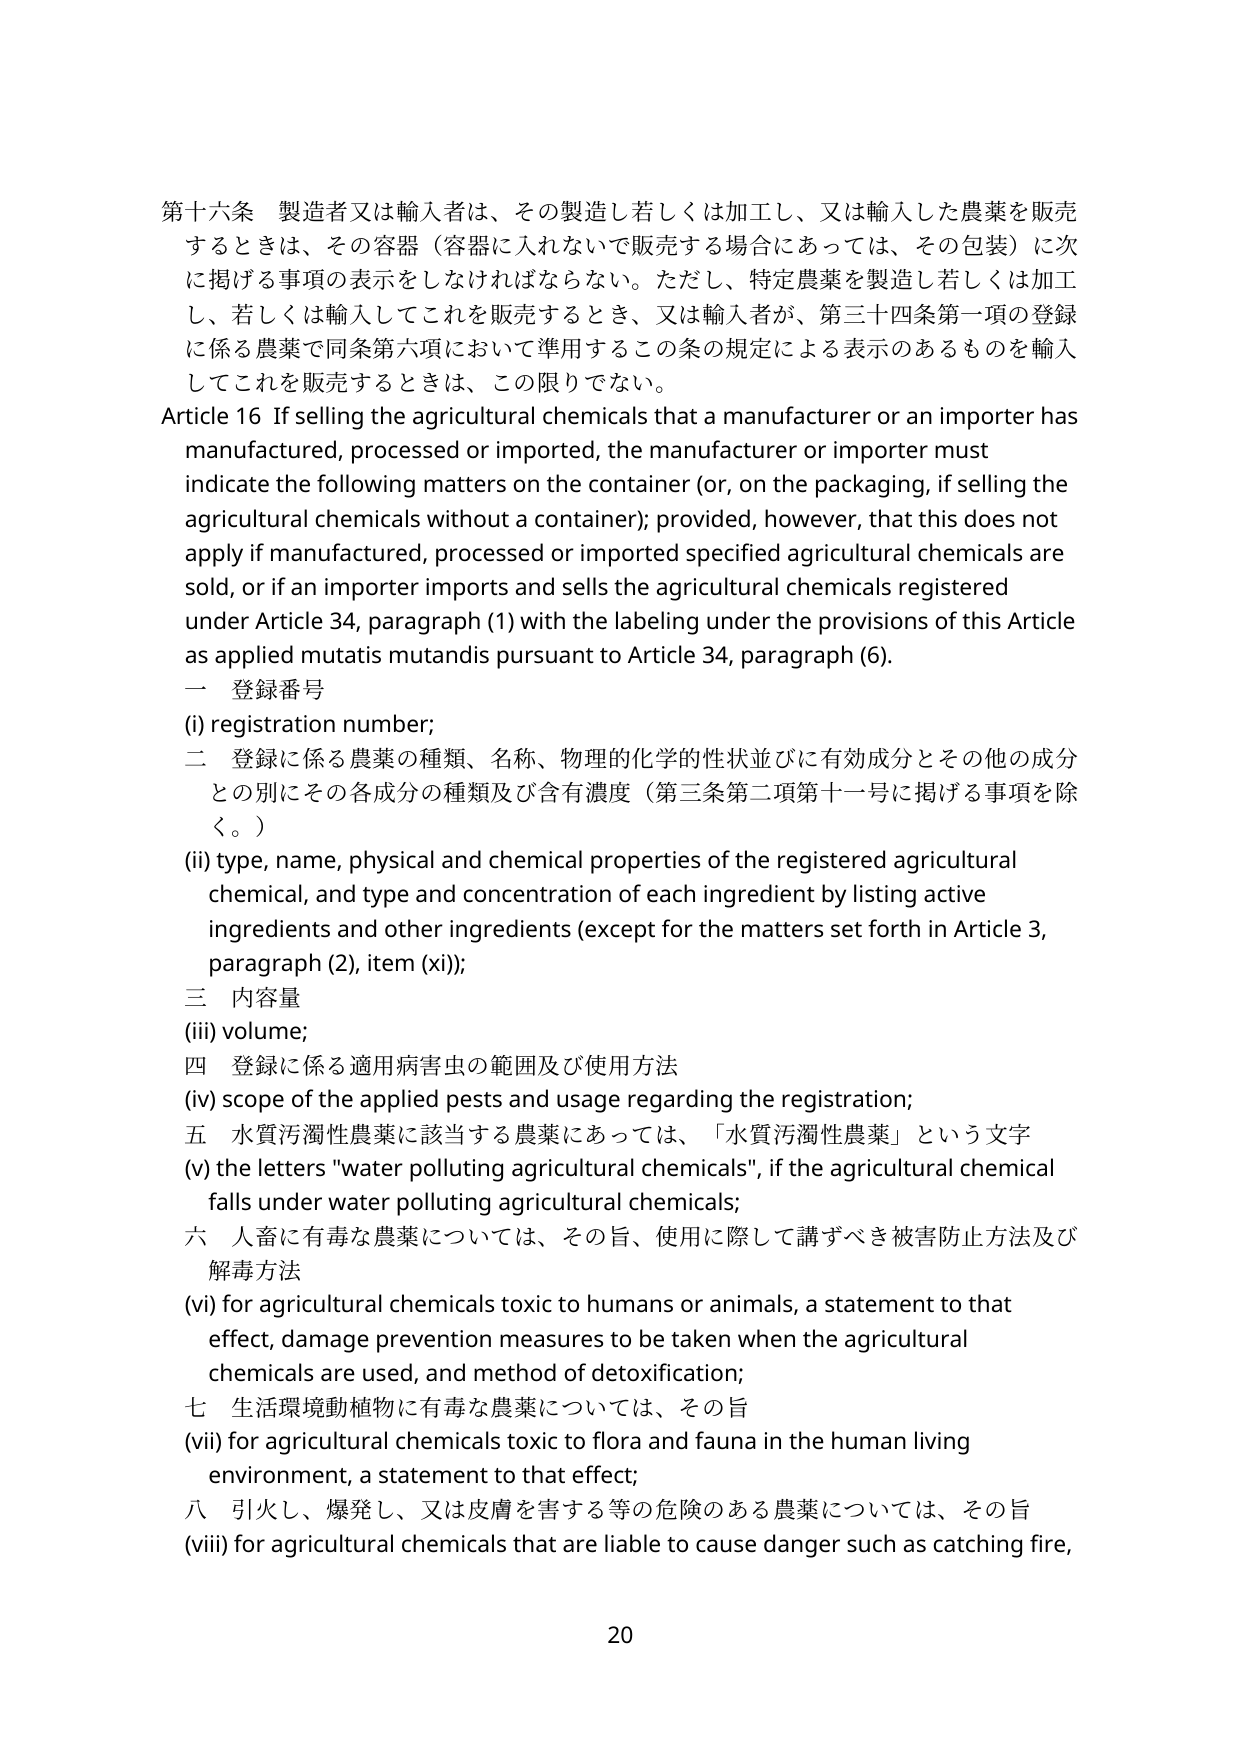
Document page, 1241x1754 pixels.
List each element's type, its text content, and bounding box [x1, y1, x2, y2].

text 八 引火し、爆発し、又は皮膚を害する等の危険のある農薬については、その旨 [184, 1492, 1079, 1526]
text 六 人畜に有毒な農薬については、その旨、使用に際して講ずべき被害防止方法及び解毒方法 [184, 1219, 1079, 1287]
text 七 生活環境動植物に有毒な農薬については、その旨 [184, 1389, 1079, 1424]
text Article 16 If selling the agricultural chemicals that a manufacturer or an importer has manufactured, processed or imported, the manufacturer or importer must indicate the following matters on the container (or, on the packaging, if selling the agricultural chemicals without a container); provided, however, that this does not apply if manufactured, processed or imported specified agricultural chemicals are sold, or if an importer imports and sells the agricultural chemicals registered under Article 34, paragraph (1) with the labeling under the provisions of this Article as applied mutatis mutandis pursuant to Article 34, paragraph (6). [161, 399, 1079, 672]
text (v) the letters "water polluting agricultural chemicals", if the agricultural chemical falls under water polluting agricultural chemicals; [184, 1150, 1079, 1219]
text 五 水質汚濁性農薬に該当する農薬にあっては、「水質汚濁性農薬」という文字 [184, 1116, 1079, 1150]
text (vi) for agricultural chemicals toxic to humans or animals, a statement to that effect, damage prevention measures to be taken when the agricultural chemicals are used, and method of detoxification; [184, 1287, 1079, 1389]
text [184, 1526, 1079, 1560]
text 第十六条 製造者又は輸入者は、その製造し若しくは加工し、又は輸入した農薬を販売するときは、その容器（容器に入れないで販売する場合にあっては、その包装）に次に掲げる事項の表示をしなければならない。ただし、特定農薬を製造し若しくは加工し、若しくは輸入してこれを販売するとき、又は輸入者が、第三十四条第一項の登録に係る農薬で同条第六項において準用するこの条の規定による表示のあるものを輸入してこれを販売するときは、この限りでない。 [161, 194, 1079, 399]
text (vii) for agricultural chemicals toxic to flora and fauna in the human living environment, a statement to that effect; [184, 1424, 1079, 1492]
text 三 内容量 [184, 979, 1079, 1014]
text (i) registration number; [184, 706, 1079, 740]
text (iv) scope of the applied pests and usage regarding the registration; [184, 1082, 1079, 1116]
text 四 登録に係る適用病害虫の範囲及び使用方法 [184, 1048, 1079, 1082]
text 二 登録に係る農薬の種類、名称、物理的化学的性状並びに有効成分とその他の成分との別にその各成分の種類及び含有濃度（第三条第二項第十一号に掲げる事項を除く。） [184, 740, 1079, 843]
text (ii) type, name, physical and chemical properties of the registered agricultural chemical, and type and concentration of each ingredient by listing active ingredients and other ingredients (except for the matters set forth in Article 3, paragraph (2), item (xi)); [184, 843, 1079, 979]
text (iii) volume; [184, 1014, 1079, 1048]
text 一 登録番号 [184, 672, 1079, 706]
